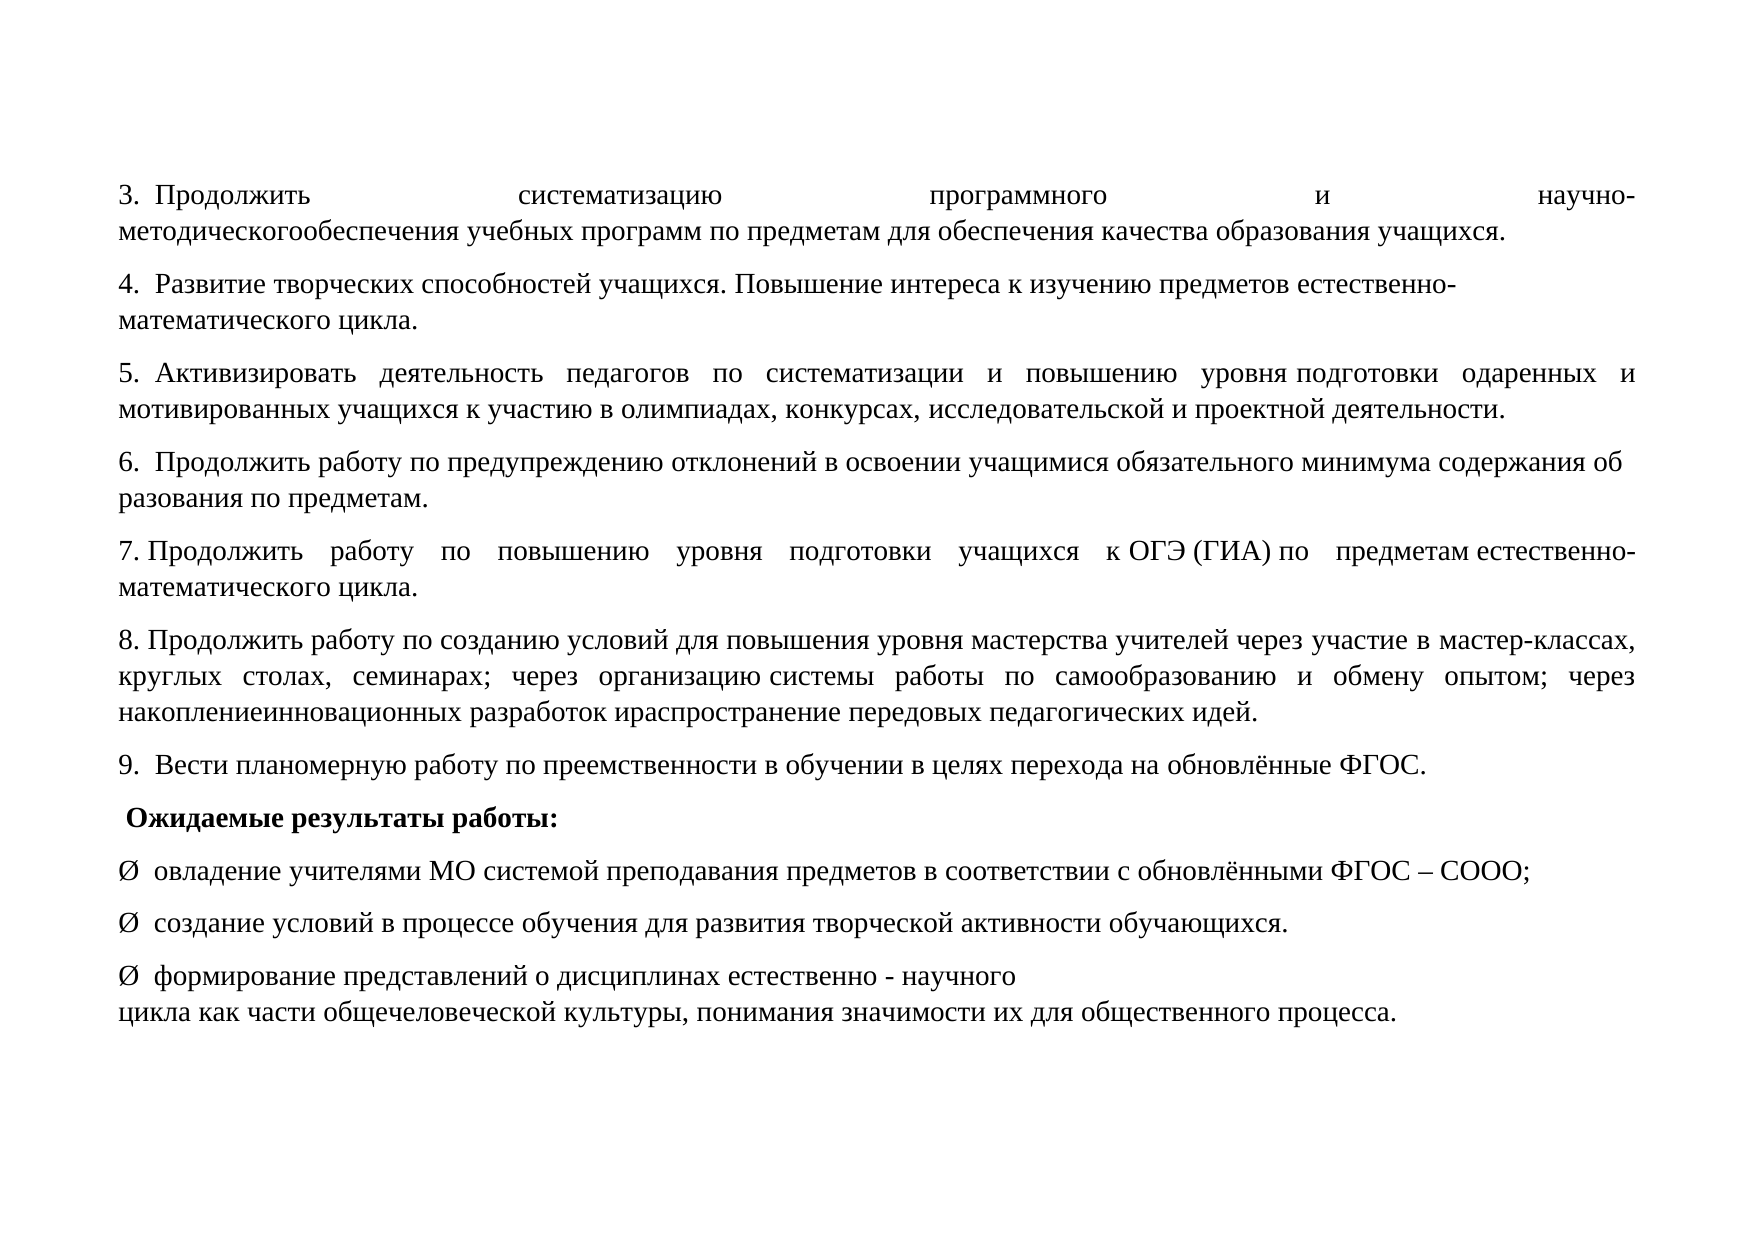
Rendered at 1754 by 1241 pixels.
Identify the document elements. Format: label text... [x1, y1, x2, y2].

text Ожидаемые результаты работы: [118, 800, 1636, 833]
text Ø овладение учителями МО системой преподавания предметов в соответствии с обновлёнными ФГОС – СООО; [118, 853, 1636, 886]
text 4. Развитие творческих способностей учащихся. Повышение интереса к изучению предметов естественно-математического цикла. [118, 266, 1636, 336]
text 3. Продолжить систематизацию программного и научно-методическогообеспечения учебных программ по предметам для обеспечения качества образования учащихся. [118, 177, 1636, 247]
text 6. Продолжить работу по предупреждению отклонений в освоении учащимися обязательного минимума содержания образования по предметам. [118, 444, 1636, 514]
text 9. Вести планомерную работу по преемственности в обучении в целях перехода на обновлённые ФГОС. [118, 747, 1636, 781]
text Ø формирование представлений о дисциплинах естественно - научного цикла как части общечеловеческой культуры, понимания значимости их для общественного процесса. [118, 958, 1636, 1028]
text 5. Активизировать деятельность педагогов по систематизации и повышению уровня подготовки одаренных и мотивированных учащихся к участию в олимпиадах, конкурсах, исследовательской и проектной деятельности. [118, 355, 1636, 425]
text 7. Продолжить работу по повышению уровня подготовки учащихся к ОГЭ (ГИА) по предметам естественно-математического цикла. [118, 533, 1636, 603]
text 8. Продолжить работу по созданию условий для повышения уровня мастерства учителей через участие в мастер-классах, круглых столах, семинарах; через организацию системы работы по самообразованию и обмену опытом; через накоплениеинновационных разработок ираспространение передовых педагогических идей. [118, 622, 1636, 728]
text Ø создание условий в процессе обучения для развития творческой активности обучающихся. [118, 906, 1636, 939]
